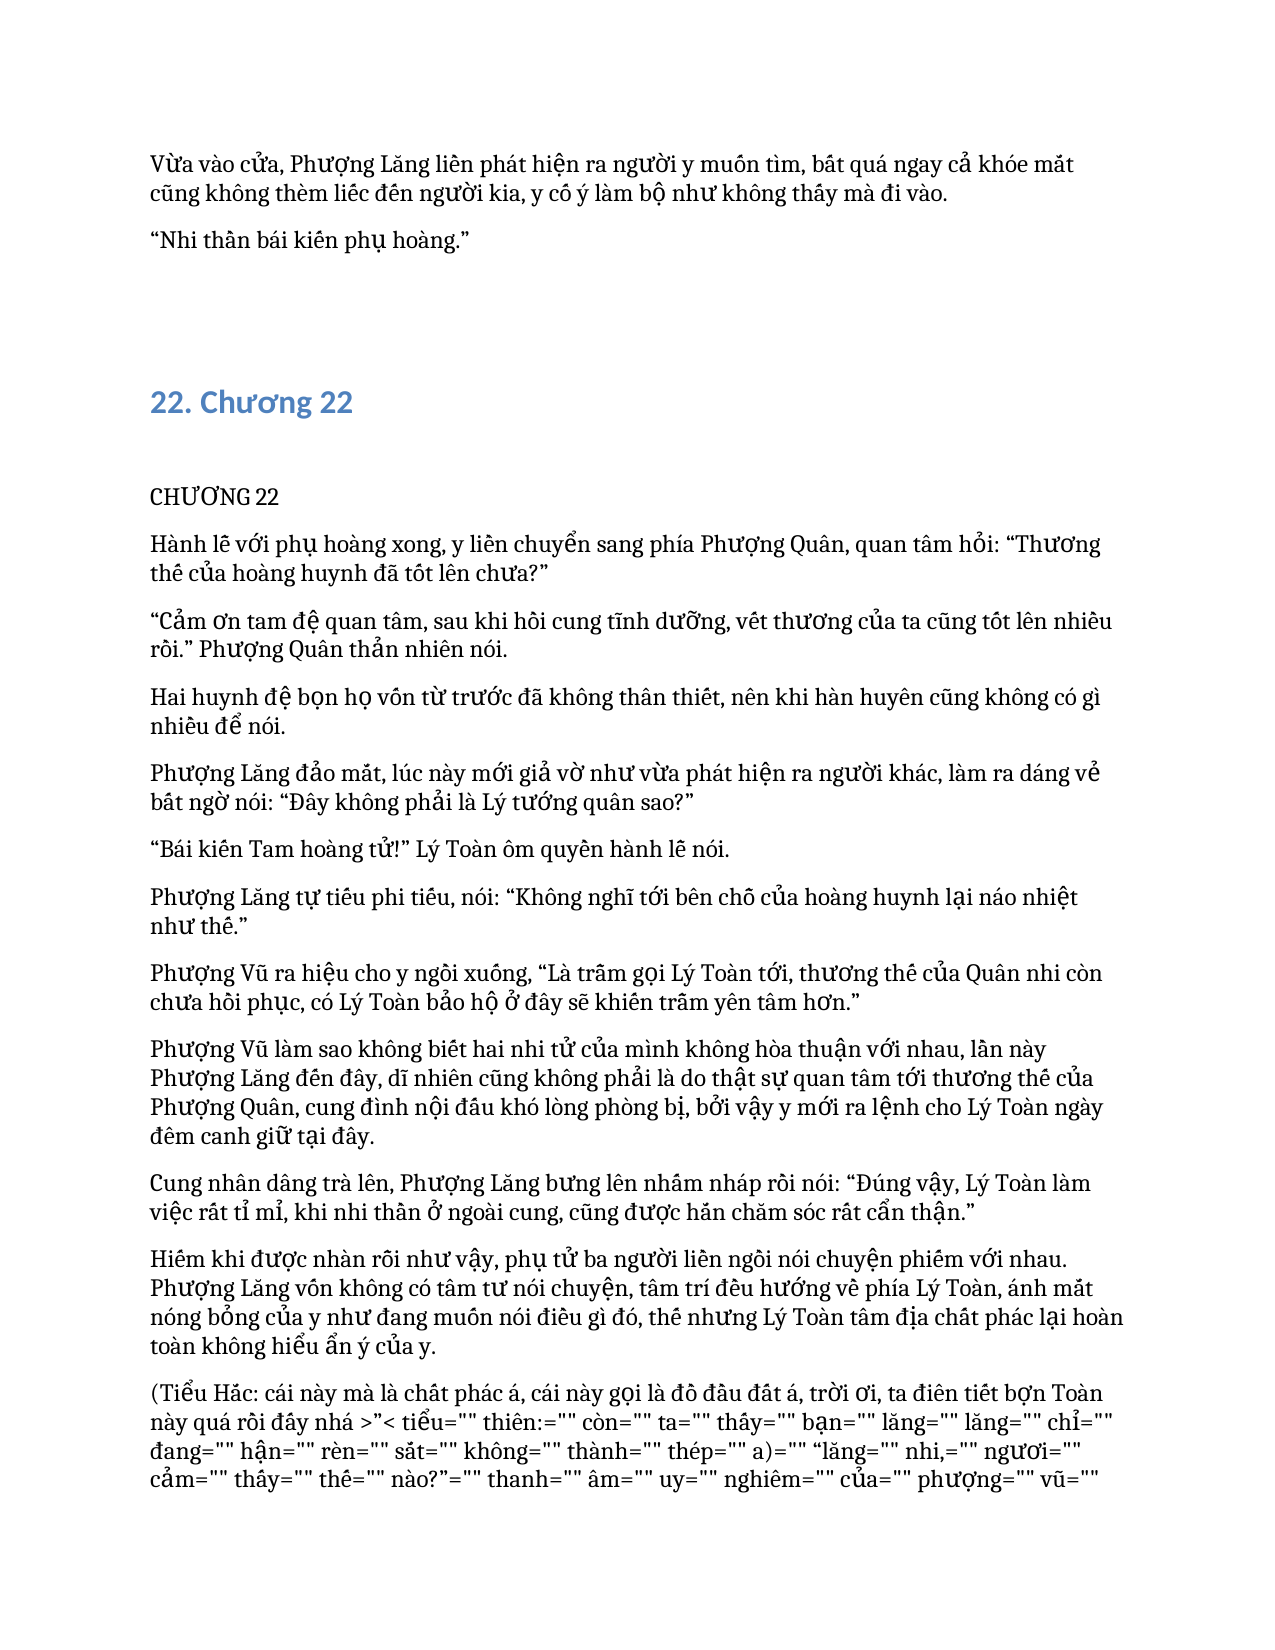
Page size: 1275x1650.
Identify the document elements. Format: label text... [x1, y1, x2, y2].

text “Cảm ơn tam đệ quan tâm, sau khi hồi cung tĩnh dưỡng, vết thương của ta cũng tốt lên nhiều rồi.” Phượng Quân thản nhiên nói. [150, 607, 1125, 664]
text Phượng Lăng tự tiếu phi tiếu, nói: “Không nghĩ tới bên chỗ của hoàng huynh lại náo nhiệt như thế.” [150, 883, 1125, 940]
text Phượng Vũ ra hiệu cho y ngồi xuống, “Là trẫm gọi Lý Toàn tới, thương thế của Quân nhi còn chưa hồi phục, có Lý Toàn bảo hộ ở đây sẽ khiến trẫm yên tâm hơn.” [150, 959, 1125, 1017]
text “Nhi thần bái kiến phụ hoàng.” [150, 226, 1125, 255]
text “Bái kiến Tam hoàng tử!” Lý Toàn ôm quyền hành lễ nói. [150, 835, 1125, 864]
text Phượng Lăng đảo mắt, lúc này mới giả vờ như vừa phát hiện ra người khác, làm ra dáng vẻ bất ngờ nói: “Đây không phải là Lý tướng quân sao?” [150, 759, 1125, 817]
text Hai huynh đệ bọn họ vốn từ trước đã không thân thiết, nên khi hàn huyên cũng không có gì nhiều để nói. [150, 683, 1125, 740]
text Vừa vào cửa, Phượng Lăng liền phát hiện ra người y muốn tìm, bất quá ngay cả khóe mắt cũng không thèm liếc đến người kia, y cố ý làm bộ như không thấy mà đi vào. [150, 150, 1125, 207]
text Cung nhân dâng trà lên, Phượng Lăng bưng lên nhấm nháp rồi nói: “Đúng vậy, Lý Toàn làm việc rất tỉ mỉ, khi nhi thần ở ngoài cung, cũng được hắn chăm sóc rất cẩn thận.” [150, 1169, 1125, 1227]
subtitle 22. Chương 22 [150, 381, 1125, 422]
text Hành lễ với phụ hoàng xong, y liền chuyển sang phía Phượng Quân, quan tâm hỏi: “Thương thế của hoàng huynh đã tốt lên chưa?” [150, 530, 1125, 588]
text CHƯƠNG 22 [150, 425, 1125, 512]
text Phượng Vũ làm sao không biết hai nhi tử của mình không hòa thuận với nhau, lần này Phượng Lăng đến đây, dĩ nhiên cũng không phải là do thật sự quan tâm tới thương thế của Phượng Quân, cung đình nội đấu khó lòng phòng bị, bởi vậy y mới ra lệnh cho Lý Toàn ngày đêm canh giữ tại đây. [150, 1035, 1125, 1150]
text Hiếm khi được nhàn rỗi như vậy, phụ tử ba người liền ngồi nói chuyện phiếm với nhau. Phượng Lăng vốn không có tâm tư nói chuyện, tâm trí đều hướng về phía Lý Toàn, ánh mắt nóng bỏng của y như đang muốn nói điều gì đó, thế nhưng Lý Toàn tâm địa chất phác lại hoàn toàn không hiểu ẩn ý của y. [150, 1245, 1125, 1360]
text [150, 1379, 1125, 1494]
